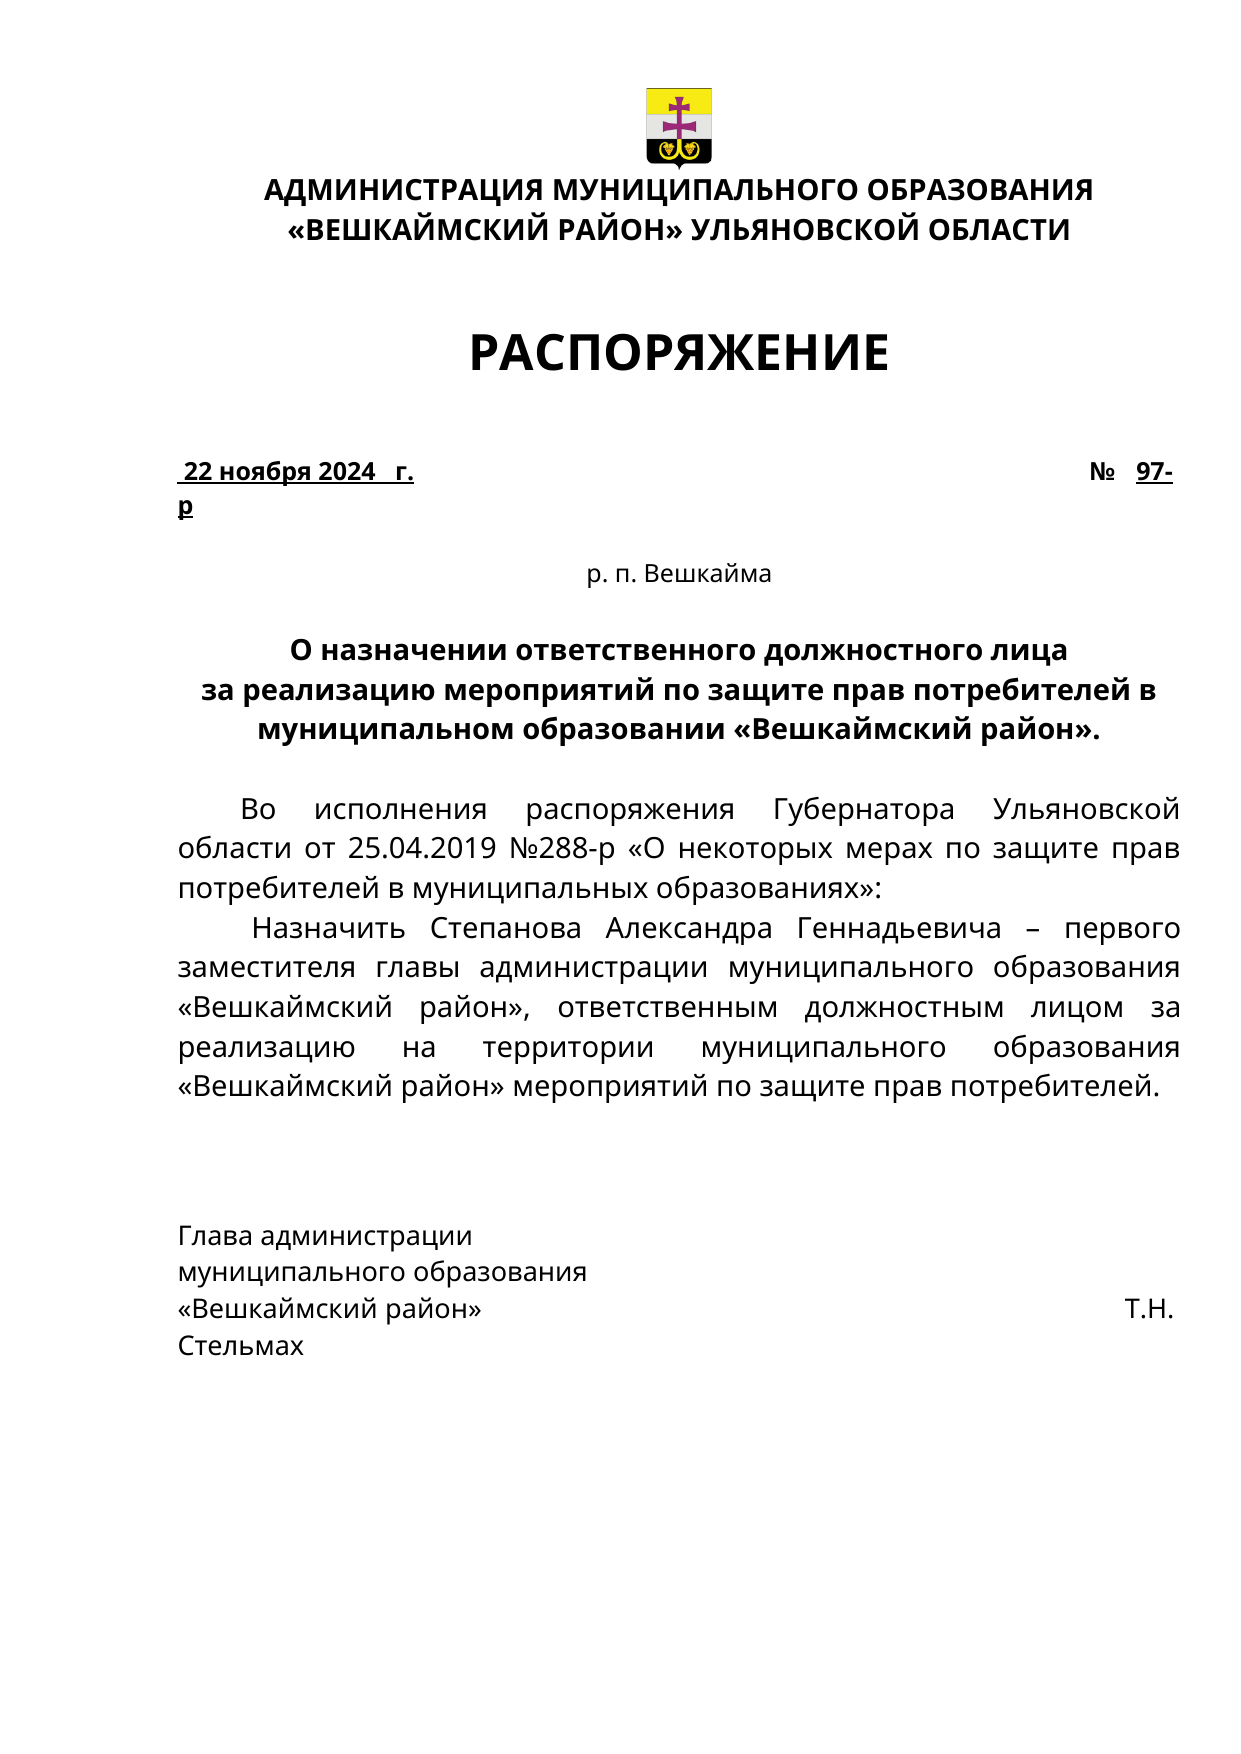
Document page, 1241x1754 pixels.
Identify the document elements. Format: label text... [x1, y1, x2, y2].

text Во исполнения распоряжения Губернатора Ульяновской области от 25.04.2019 №288-р «О некоторых мерах по защите прав потребителей в муниципальных образованиях»: [177, 788, 1181, 907]
text О назначении ответственного должностного лица [177, 629, 1181, 669]
text Назначить Степанова Александра Геннадьевича – первого заместителя главы администрации муниципального образования «Вешкаймский район», ответственным должностным лицом за реализацию на территории муниципального образования «Вешкаймский район» мероприятий по защите прав потребителей. [177, 907, 1181, 1105]
text муниципального образования [177, 1253, 1181, 1290]
text Глава администрации [177, 1216, 1181, 1253]
text р. п. Вешкайма [177, 555, 1181, 589]
text 22 ноября 2024 г. № 97-р [177, 453, 1181, 521]
text АДМИНИСТРАЦИЯ МУНИЦИПАЛЬНОГО ОБРАЗОВАНИЯ [177, 169, 1181, 209]
text за реализацию мероприятий по защите прав потребителей в муниципальном образовании «Вешкаймский район». [177, 669, 1181, 748]
picture [646, 88, 712, 170]
text «ВЕШКАЙМСКИЙ РАЙОН» УЛЬЯНОВСКОЙ ОБЛАСТИ [177, 209, 1181, 249]
text РАСПОРЯЖЕНИЕ [177, 317, 1181, 385]
text «Вешкаймский район» Т.Н. Стельмах [177, 1290, 1181, 1363]
